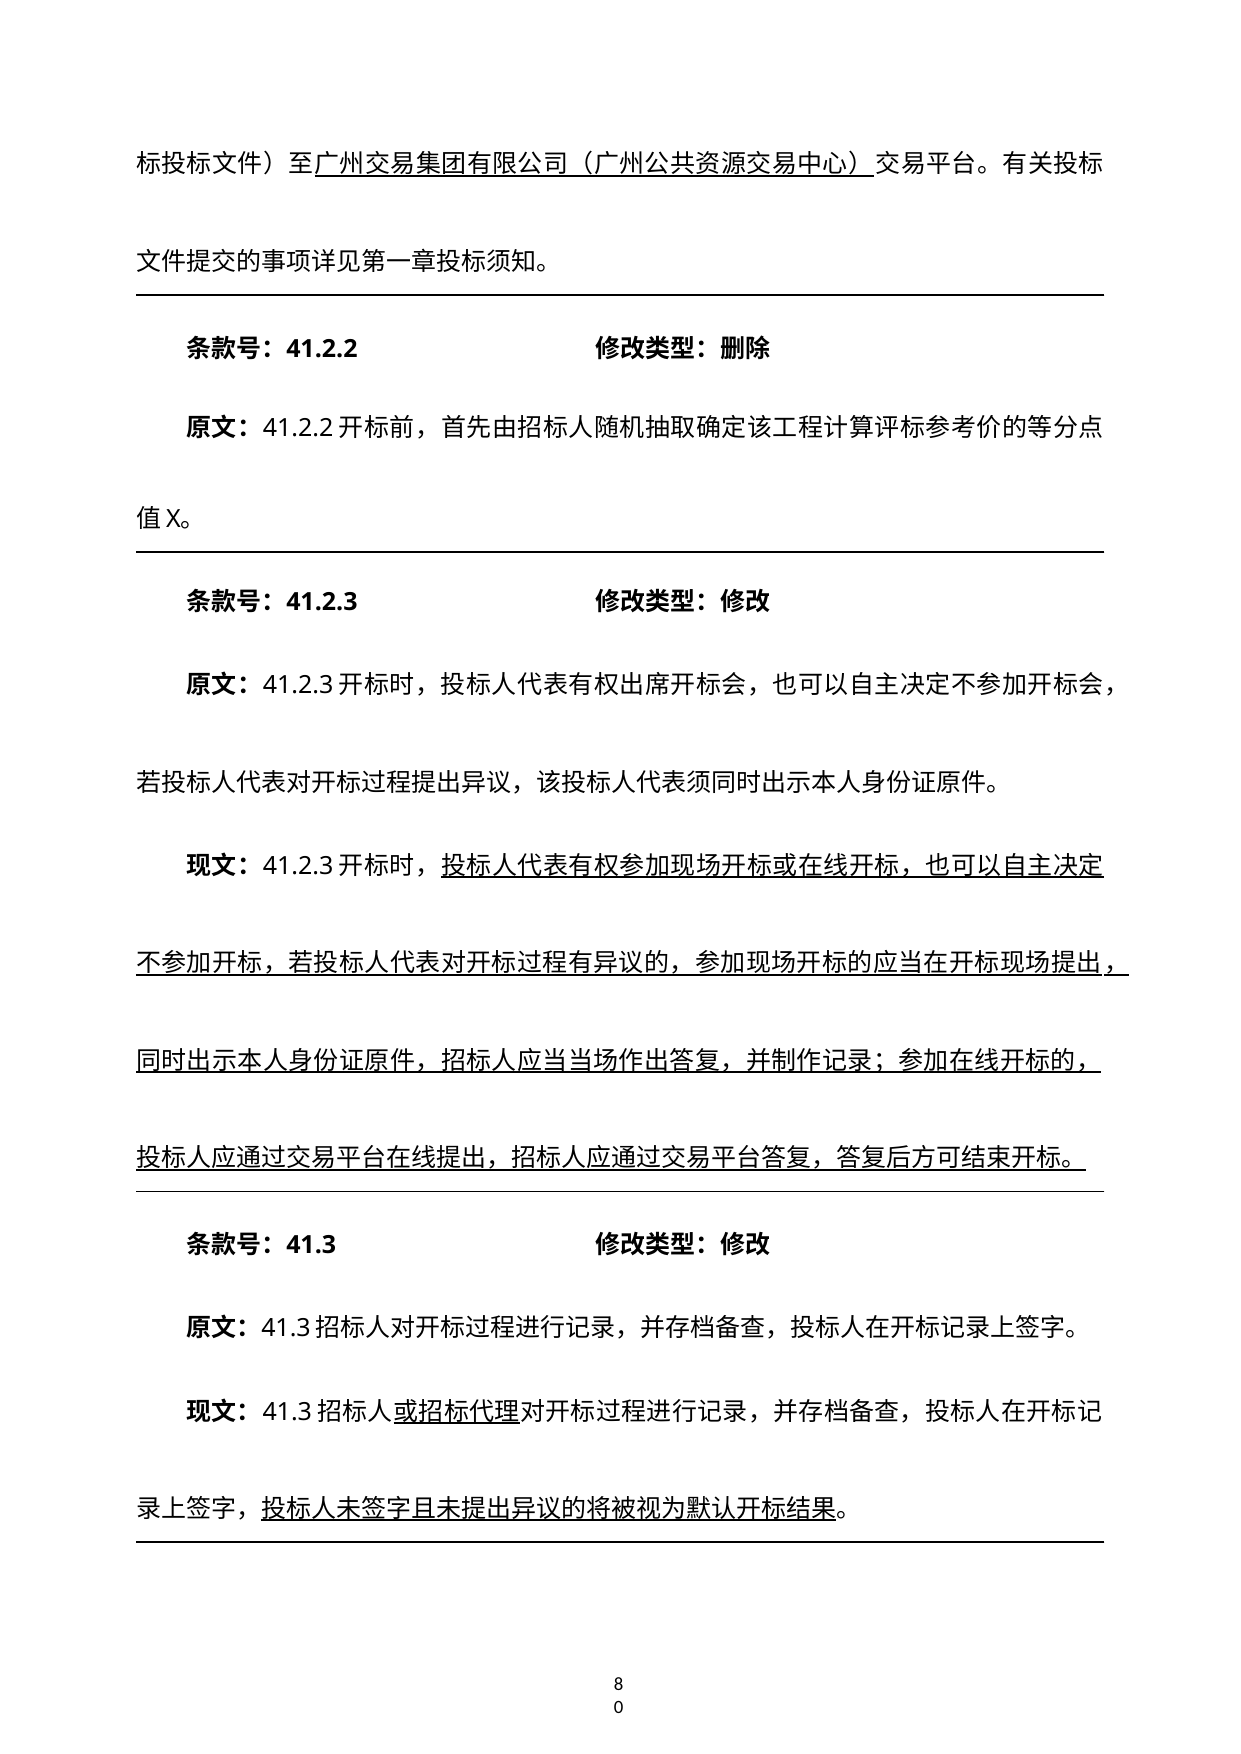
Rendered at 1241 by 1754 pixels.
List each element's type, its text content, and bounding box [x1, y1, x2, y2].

text 原文：41.2.2开标前，首先由招标人随机抽取确定该工程计算评标参考价的等分点值X。 [136, 393, 1104, 551]
text 条款号：41.3 修改类型：修改 [136, 1210, 1104, 1275]
text 原文：41.3招标人对开标过程进行记录，并存档备查，投标人在开标记录上签字。 [136, 1293, 1104, 1358]
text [136, 129, 1104, 294]
text 现文：41.2.3开标时，投标人代表有权参加现场开标或在线开标，也可以自主决定不参加开标，若投标人代表对开标过程有异议的，参加现场开标的应当在开标现场提出，同时出示本人身份证原件，招标人应当当场作出答复，并制作记录；参加在线开标的，投标人应通过交易平台在线提出，招标人应通过交易平台答复，答复后方可结束开标。 [136, 831, 1104, 1191]
text 原文：41.2.3开标时，投标人代表有权出席开标会，也可以自主决定不参加开标会，若投标人代表对开标过程提出异议，该投标人代表须同时出示本人身份证原件。 [136, 650, 1104, 813]
text 条款号：41.2.2 修改类型：删除 [136, 314, 1104, 379]
text 现文：41.3招标人或招标代理对开标过程进行记录，并存档备查，投标人在开标记录上签字，投标人未签字且未提出异议的将被视为默认开标结果。 [136, 1377, 1104, 1541]
text 条款号：41.2.3 修改类型：修改 [136, 567, 1104, 632]
